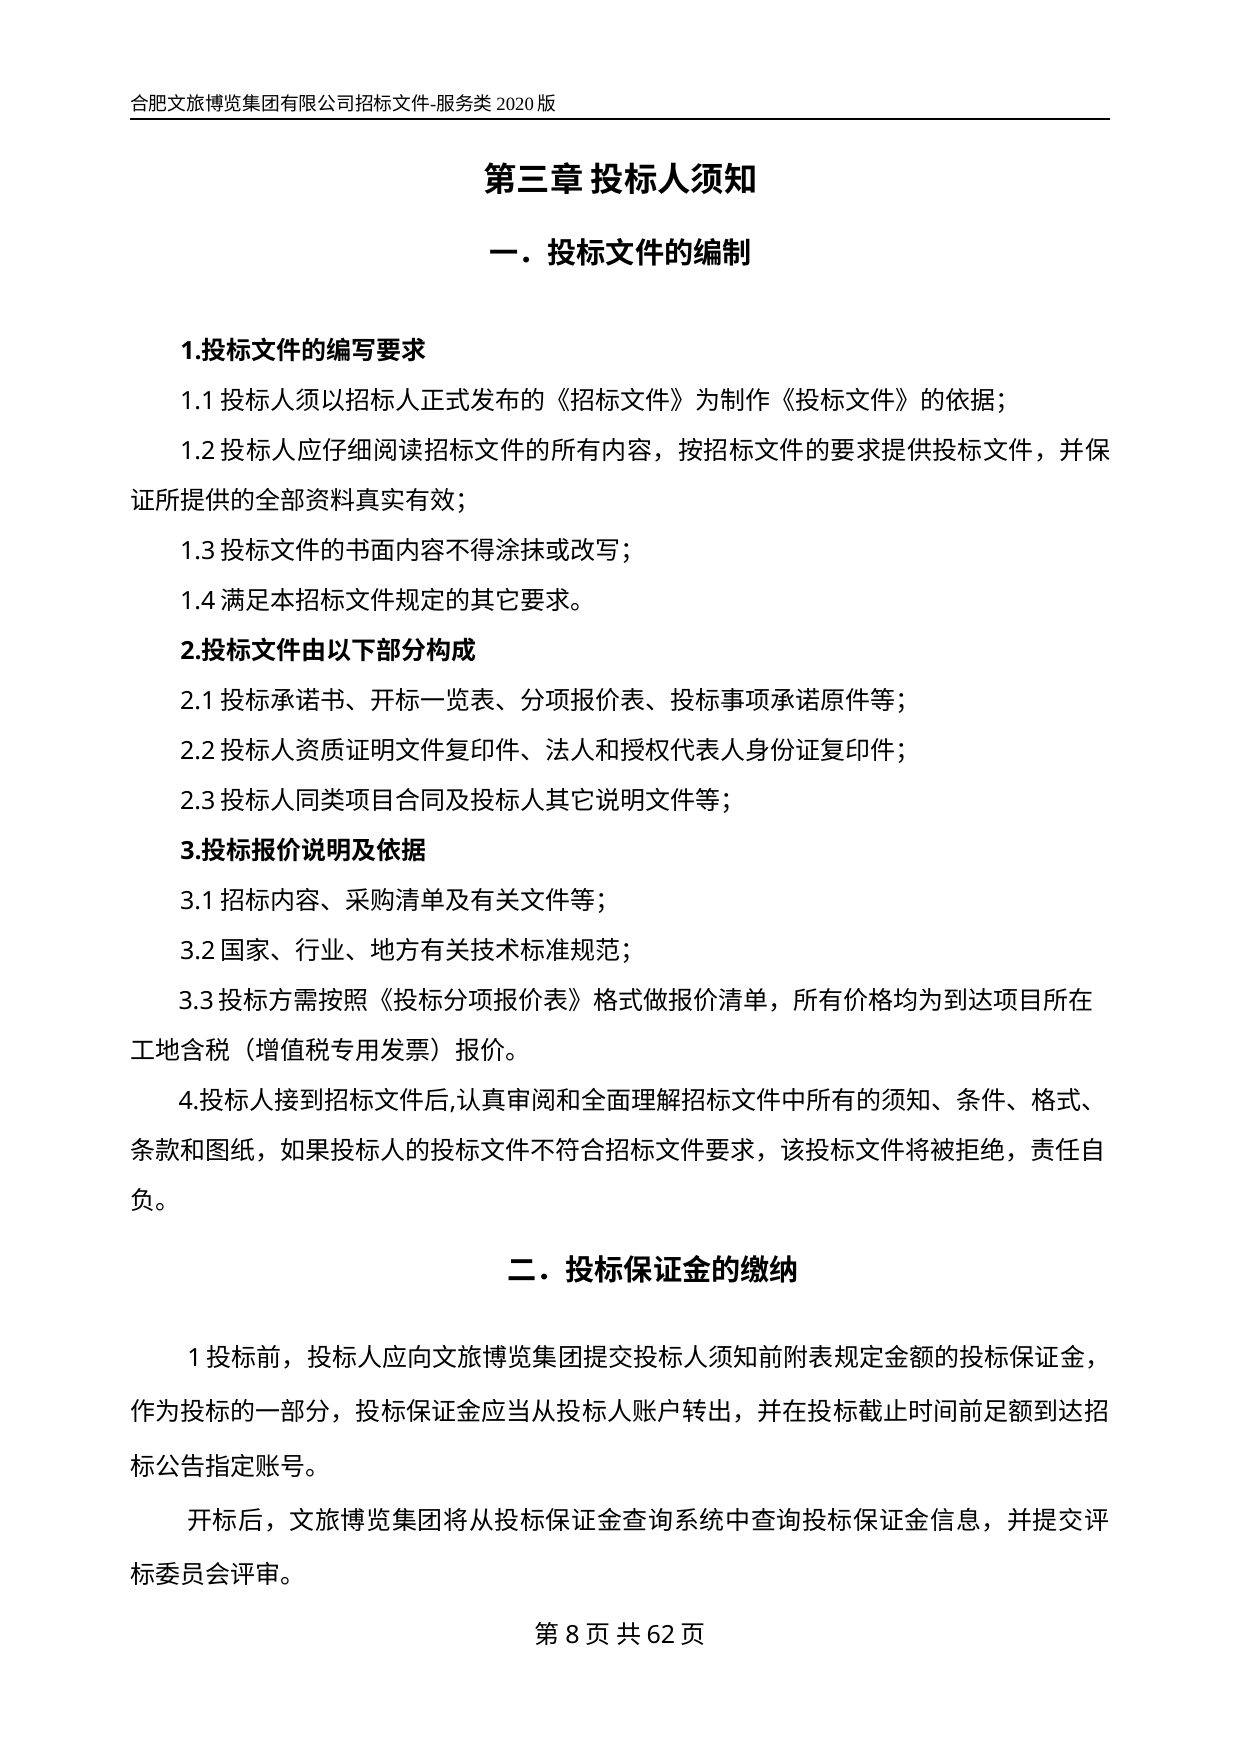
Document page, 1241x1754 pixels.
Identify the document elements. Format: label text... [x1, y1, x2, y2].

text 一．投标文件的编制 [130, 229, 1110, 271]
text 2.1投标承诺书、开标一览表、分项报价表、投标事项承诺原件等； [130, 670, 1110, 720]
text 1.4满足本招标文件规定的其它要求。 [130, 570, 1110, 620]
text 3.3投标方需按照《投标分项报价表》格式做报价清单，所有价格均为到达项目所在工地含税（增值税专用发票）报价。 [130, 970, 1110, 1070]
text 1投标前，投标人应向文旅博览集团提交投标人须知前附表规定金额的投标保证金，作为投标的一部分，投标保证金应当从投标人账户转出，并在投标截止时间前足额到达招标公告指定账号。 [130, 1337, 1110, 1482]
text 2.投标文件由以下部分构成 [130, 620, 1110, 670]
text 开标后，文旅博览集团将从投标保证金查询系统中查询投标保证金信息，并提交评标委员会评审。 [130, 1500, 1110, 1591]
text 1.投标文件的编写要求 [130, 320, 1110, 370]
text 1.3投标文件的书面内容不得涂抹或改写； [130, 520, 1110, 570]
text 4.投标人接到招标文件后,认真审阅和全面理解招标文件中所有的须知、条件、格式、条款和图纸，如果投标人的投标文件不符合招标文件要求，该投标文件将被拒绝，责任自负。 [130, 1070, 1110, 1220]
text 3.投标报价说明及依据 [130, 820, 1110, 870]
text 1.1投标人须以招标人正式发布的《招标文件》为制作《投标文件》的依据； [130, 370, 1110, 420]
text 1.2投标人应仔细阅读招标文件的所有内容，按招标文件的要求提供投标文件，并保证所提供的全部资料真实有效； [130, 420, 1110, 520]
text 2.2投标人资质证明文件复印件、法人和授权代表人身份证复印件； [130, 720, 1110, 770]
text 3.2国家、行业、地方有关技术标准规范； [130, 920, 1110, 970]
text 2.3投标人同类项目合同及投标人其它说明文件等； [130, 770, 1110, 820]
text 二．投标保证金的缴纳 [130, 1247, 1110, 1289]
subtitle 第三章 投标人须知 [130, 150, 1110, 202]
text 3.1招标内容、采购清单及有关文件等； [130, 870, 1110, 920]
